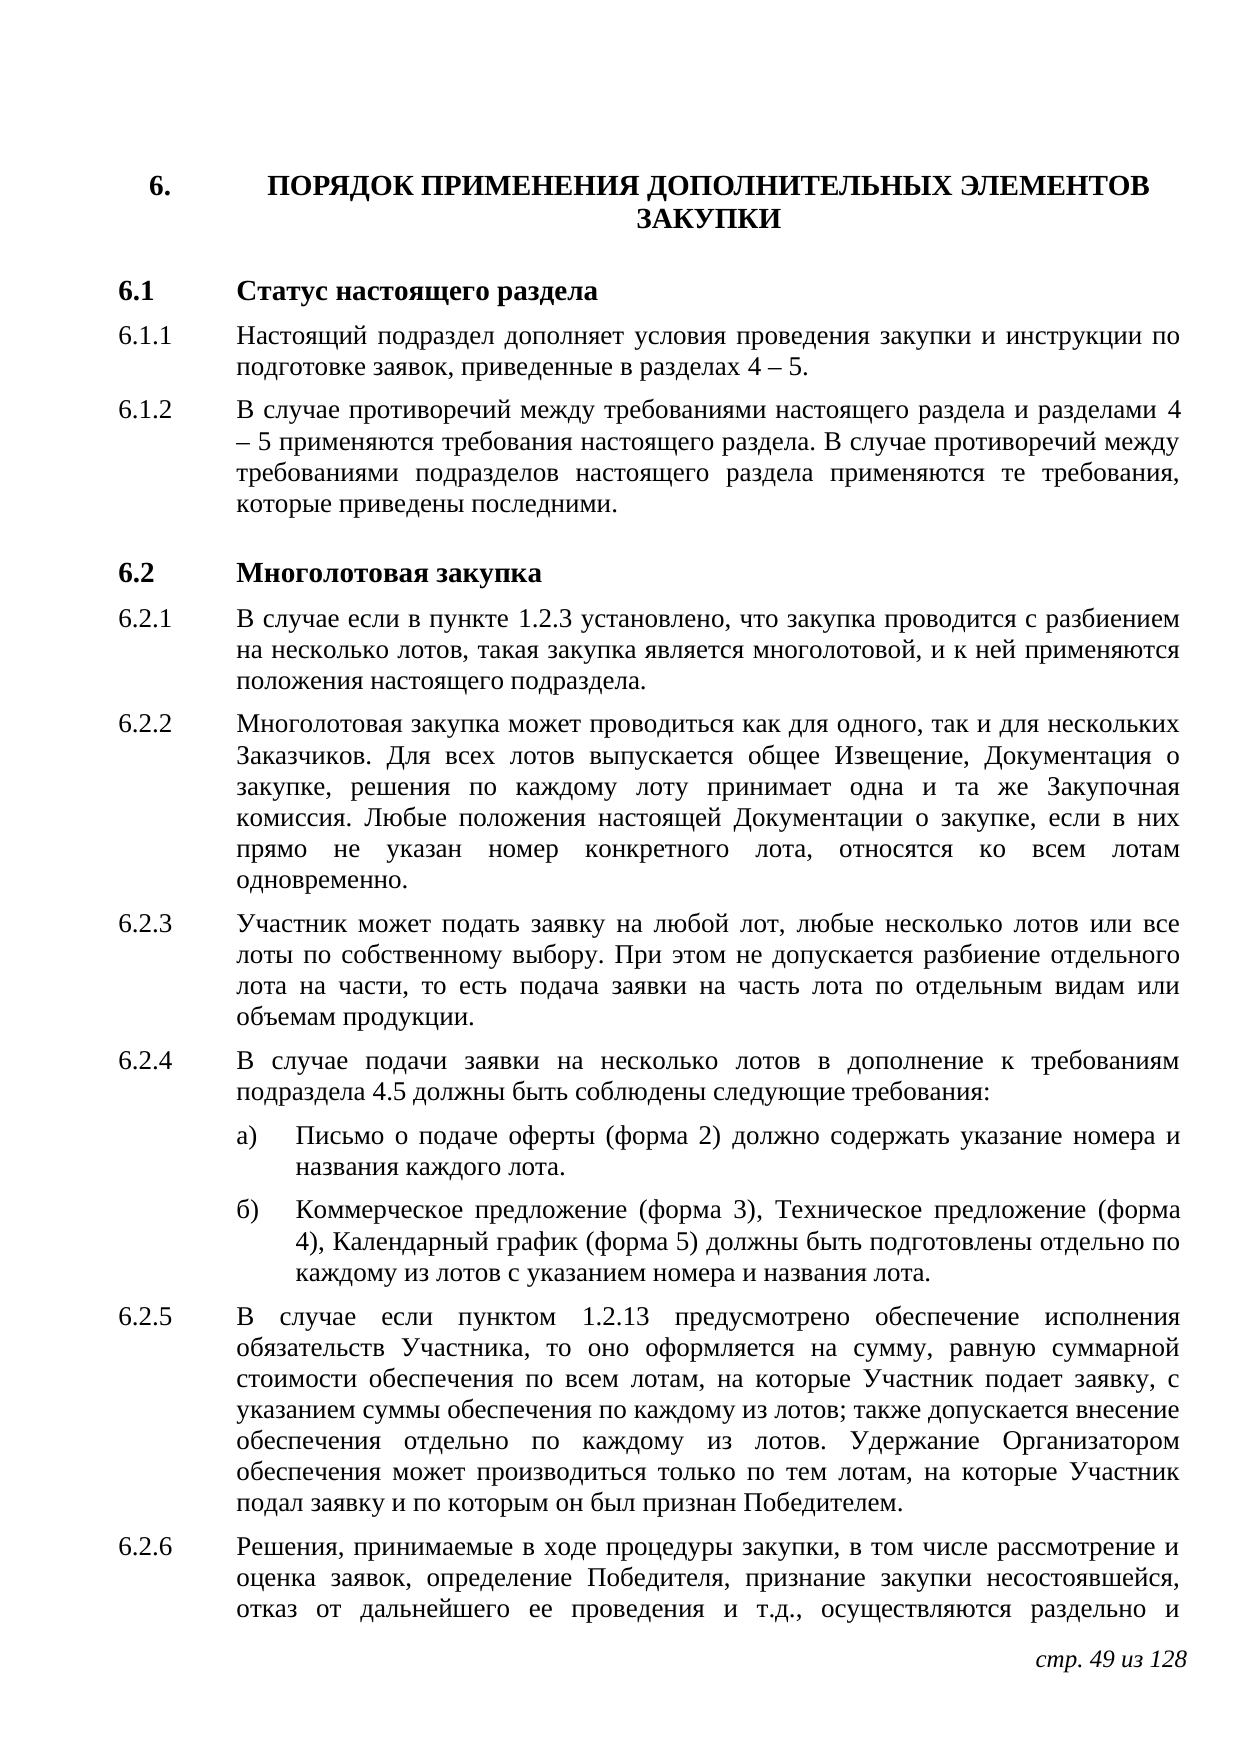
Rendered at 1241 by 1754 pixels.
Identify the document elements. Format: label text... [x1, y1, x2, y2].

subtitle ПОРЯДОК ПРИМЕНЕНИЯ ДОПОЛНИТЕЛЬНЫХ ЭЛЕМЕНТОВ ЗАКУПКИ [118, 168, 1181, 235]
text Коммерческое предложение (форма 3), Техническое предложение (форма 4), Календарный график (форма 5) должны быть подготовлены отдельно по каждому из лотов с указанием номера и названия лота. [236, 1194, 1181, 1287]
list Многолотовая закупка может проводиться как для одного, так и для нескольких Заказчиков. Для всех лотов выпускается общее Извещение, Документация о закупке, решения по каждому лоту принимает одна и та же Закупочная комиссия. Любые положения настоящей Документации о закупке, если в них прямо не указан номер конкретного лота, относятся ко всем лотам одновременно. [118, 708, 1181, 894]
list Участник может подать заявку на любой лот, любые несколько лотов или все лоты по собственному выбору. При этом не допускается разбиение отдельного лота на части, то есть подача заявки на часть лота по отдельным видам или объемам продукции. [118, 907, 1181, 1032]
list В случае подачи заявки на несколько лотов в дополнение к требованиям подраздела 4.5 должны быть соблюдены следующие требования: [118, 1044, 1181, 1106]
text Письмо о подаче оферты (форма 2) должно содержать указание номера и названия каждого лота. [236, 1119, 1181, 1181]
list В случае если пунктом 1.2.13 предусмотрено обеспечение исполнения обязательств Участника, то оно оформляется на сумму, равную суммарной стоимости обеспечения по всем лотам, на которые Участник подает заявку, с указанием суммы обеспечения по каждому из лотов; также допускается внесение обеспечения отдельно по каждому из лотов. Удержание Организатором обеспечения может производиться только по тем лотам, на которые Участник подал заявку и по которым он был признан Победителем. [118, 1299, 1181, 1518]
list В случае если в пункте 1.2.3 установлено, что закупка проводится с разбиением на несколько лотов, такая закупка является многолотовой, и к ней применяются положения настоящего подраздела. [118, 602, 1181, 695]
text В случае противоречий между требованиями настоящего раздела и разделами 4 – 5 применяются требования настоящего раздела. В случае противоречий между требованиями подразделов настоящего раздела применяются те требования, которые приведены последними. [118, 393, 1181, 518]
subtitle Многолотовая закупка [118, 556, 1181, 589]
text Настоящий подраздел дополняет условия проведения закупки и инструкции по подготовке заявок, приведенные в разделах 4 – 5. [118, 319, 1181, 381]
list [118, 1530, 1181, 1623]
subtitle Статус настоящего раздела [118, 273, 1181, 306]
